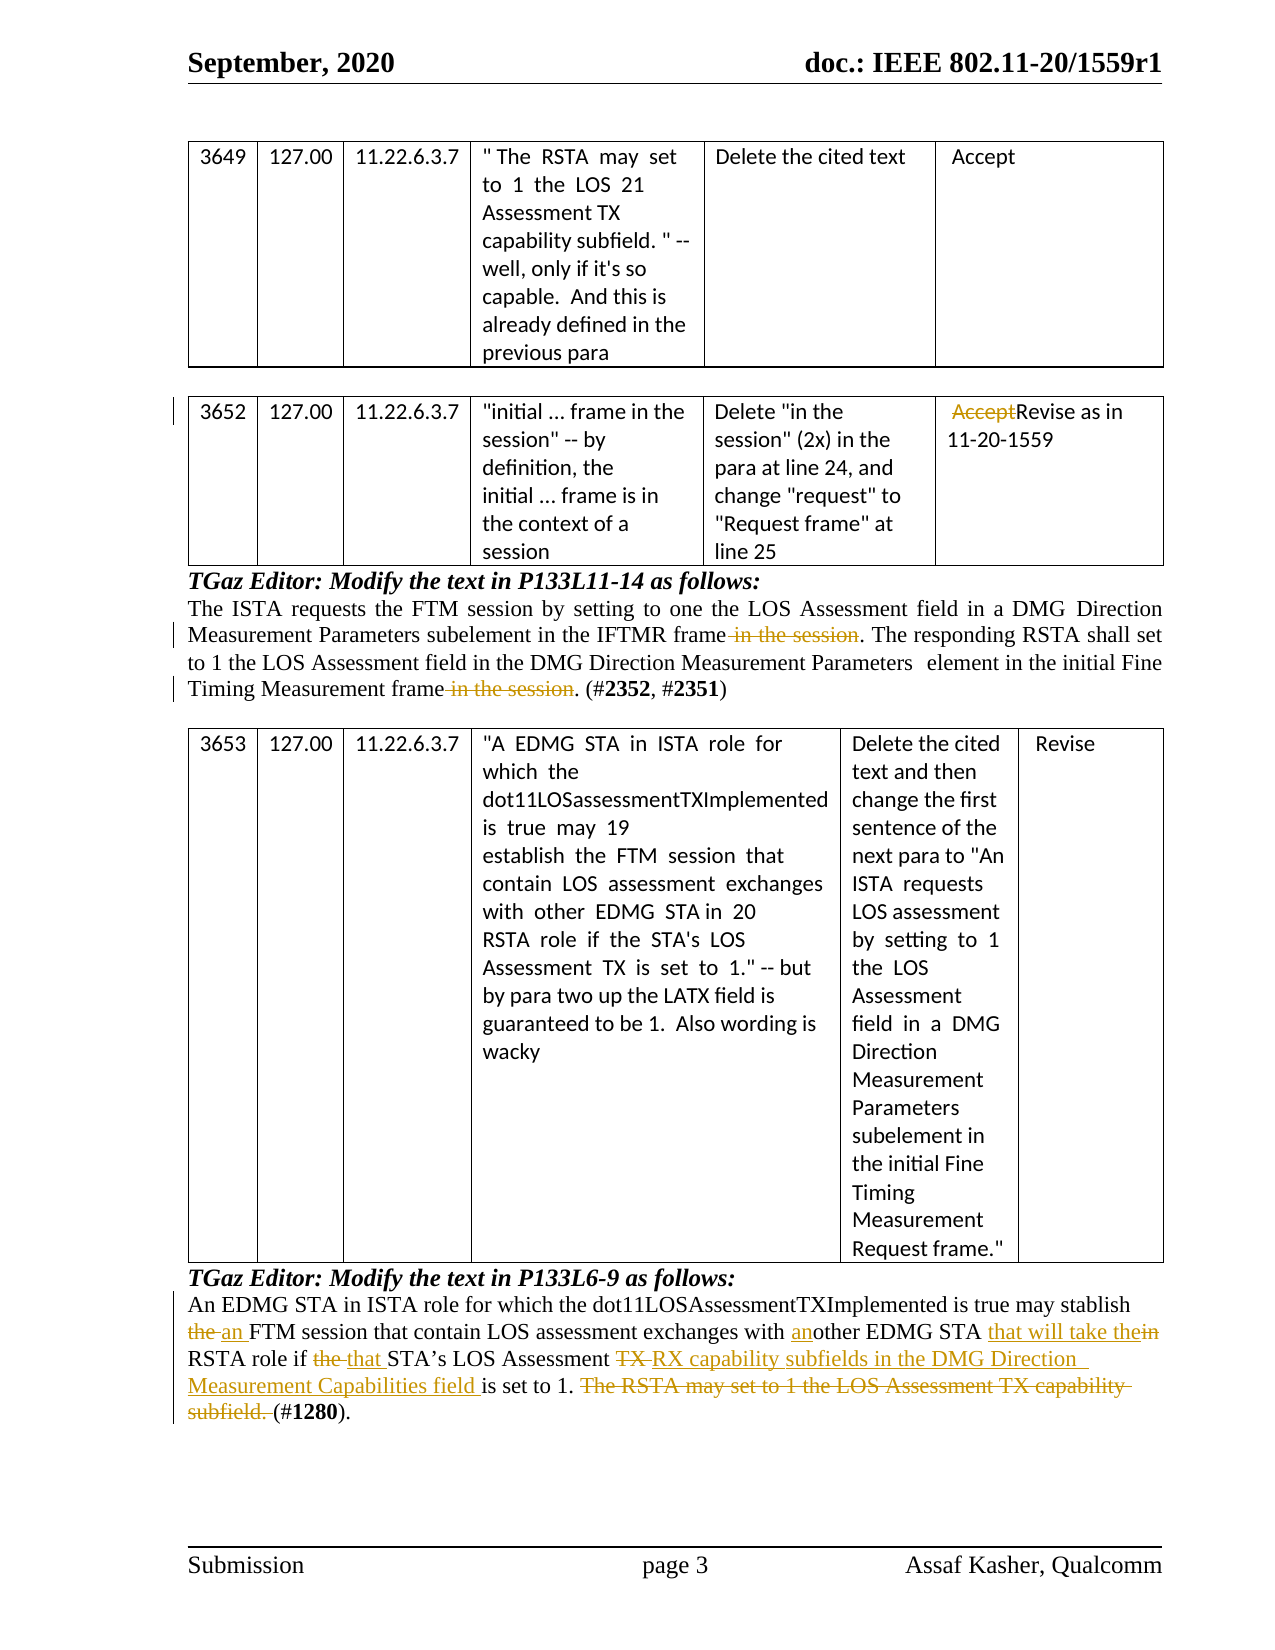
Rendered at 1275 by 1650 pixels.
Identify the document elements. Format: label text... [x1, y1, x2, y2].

table_header Delete the cited text [705, 142, 935, 366]
table_header 127.00 [258, 729, 343, 1262]
text TGaz Editor: Modify the text in P133L11-14 as follows: [187, 566, 1162, 595]
table_header 127.00 [258, 397, 343, 565]
table_header 11.22.6.3.7 [344, 729, 471, 1262]
table_header 11.22.6.3.7 [344, 142, 470, 366]
table_header 3653 [189, 729, 257, 1262]
table_header "initial ... frame in the session" -- by definition, the initial ... frame is in the context of a session [471, 397, 703, 565]
text The ISTA requests the FTM session by setting to one the LOS Assessment field in a DMG Direction Measurement Parameters subelement in the IFTMR frame. The responding RSTA shall set to 1 the LOS Assessment field in the DMG Direction Measurement Parameters element in the initial Fine Timing Measurement frame. (#2352, #2351) [187, 595, 1162, 702]
table_header 127.00 [258, 142, 343, 366]
table_header Accept [936, 142, 1163, 366]
table_header "A EDMG STA in ISTA role for which the dot11LOSassessmentTXImplemented is true may 19 establish the FTM session that contain LOS assessment exchanges with other EDMG STA in 20 RSTA role if the STA's LOS Assessment TX is set to 1." -- but by para two up the LATX field is guaranteed to be 1. Also wording is wacky [472, 729, 840, 1262]
table_header Delete "in the session" (2x) in the para at line 24, and change "request" to "Request frame" at line 25 [704, 397, 935, 565]
table_header 3649 [189, 142, 257, 366]
table_header Revise as in 11-20-1559 [936, 397, 1163, 565]
table_header 11.22.6.3.7 [344, 397, 470, 565]
text TGaz Editor: Modify the text in P133L6-9 as follows: [187, 1263, 1162, 1291]
table_header 3652 [189, 397, 257, 565]
table_header " The RSTA may set to 1 the LOS 21 Assessment TX capability subfield. " -- well, only if it's so capable. And this is already defined in the previous para [471, 142, 704, 366]
table_header Delete the cited text and then change the first sentence of the next para to "An ISTA requests LOS assessment by setting to 1 the LOS Assessment field in a DMG Direction Measurement Parameters subelement in the initial Fine Timing Measurement Request frame." [841, 729, 1018, 1262]
text An EDMG STA in ISTA role for which the dot11LOSAssessmentTXImplemented is true may stablish FTM session that contain LOS assessment exchanges with other EDMG STA RSTA role if STA’s LOS Assessment is set to 1. (#1280). [187, 1291, 1162, 1424]
table_header Revise [1019, 729, 1163, 1262]
